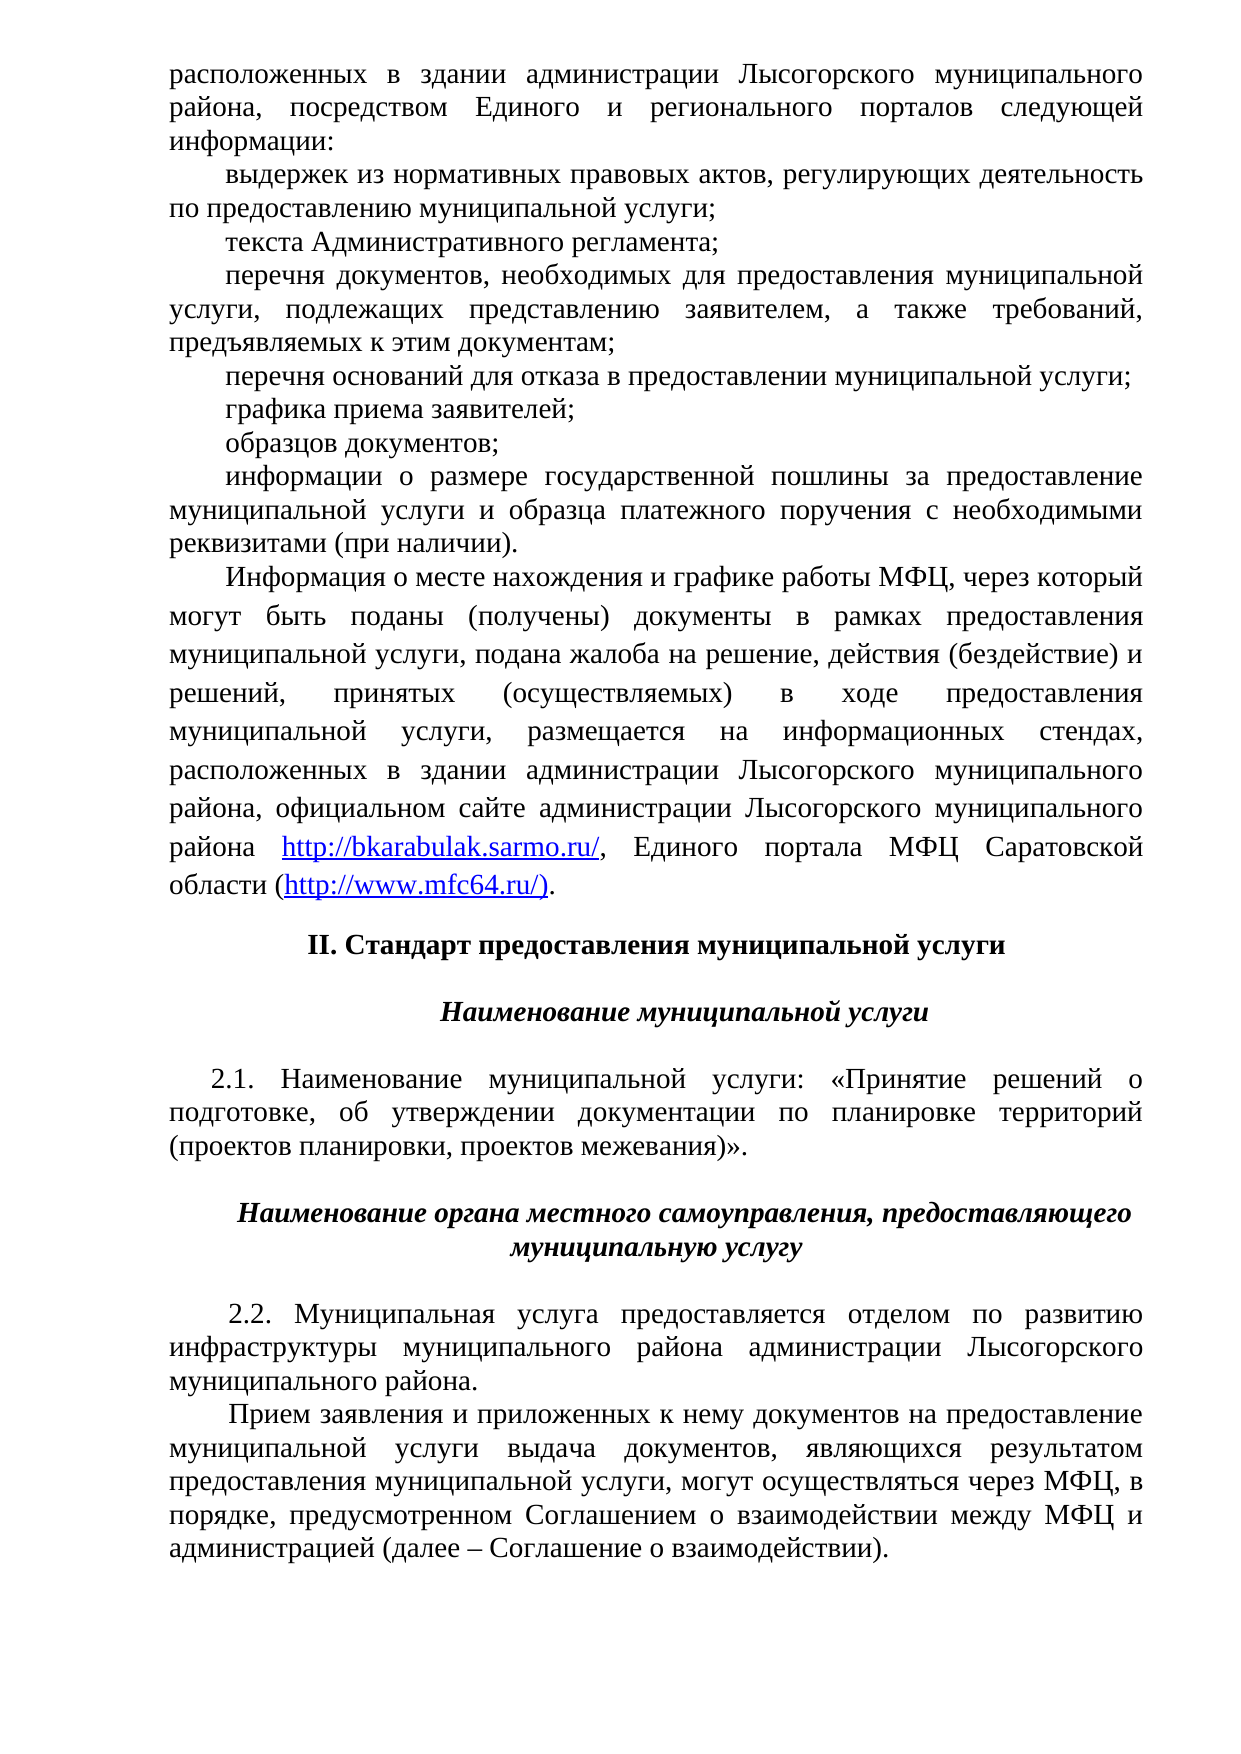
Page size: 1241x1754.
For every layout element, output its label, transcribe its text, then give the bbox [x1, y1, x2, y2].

text выдержек из нормативных правовых актов, регулирующих деятельность по предоставлению муниципальной услуги; [169, 157, 1144, 224]
text перечня документов, необходимых для предоставления муниципальной услуги, подлежащих представлению заявителем, а также требований, предъявляемых к этим документам; [169, 257, 1144, 358]
text 2.2. Муниципальная услуга предоставляется отделом по развитию инфраструктуры муниципального района администрации Лысогорского муниципального района. [169, 1296, 1144, 1396]
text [169, 56, 1144, 157]
text Прием заявления и приложенных к нему документов на предоставление муниципальной услуги выдача документов, являющихся результатом предоставления муниципальной услуги, могут осуществляться через МФЦ, в порядке, предусмотренном Соглашением о взаимодействии между МФЦ и администрацией (далее – Соглашение о взаимодействии). [169, 1396, 1144, 1564]
text текста Административного регламента; [169, 224, 1144, 257]
text II. Стандарт предоставления муниципальной услуги [169, 927, 1144, 960]
text Наименование муниципальной услуги [169, 994, 1144, 1027]
text перечня оснований для отказа в предоставлении муниципальной услуги; [169, 358, 1144, 391]
text Информация о месте нахождения и графике работы МФЦ, через который могут быть поданы (получены) документы в рамках предоставления муниципальной услуги, подана жалоба на решение, действия (бездействие) и решений, принятых (осуществляемых) в ходе предоставления муниципальной услуги, размещается на информационных стендах, расположенных в здании администрации Лысогорского муниципального района, официальном сайте администрации Лысогорского муниципального района http://bkarabulak.sarmo.ru/, Единого портала МФЦ Саратовской области (http://www.mfc64.ru/). [169, 559, 1144, 901]
text образцов документов; [169, 425, 1144, 458]
text информации о размере государственной пошлины за предоставление муниципальной услуги и образца платежного поручения с необходимыми реквизитами (при наличии). [169, 458, 1144, 559]
text 2.1. Наименование муниципальной услуги: «Принятие решений о подготовке, об утверждении документации по планировке территорий (проектов планировки, проектов межевания)». [169, 1061, 1144, 1162]
text Наименование органа местного самоуправления, предоставляющего муниципальную услугу [169, 1195, 1144, 1262]
text графика приема заявителей; [169, 391, 1144, 425]
